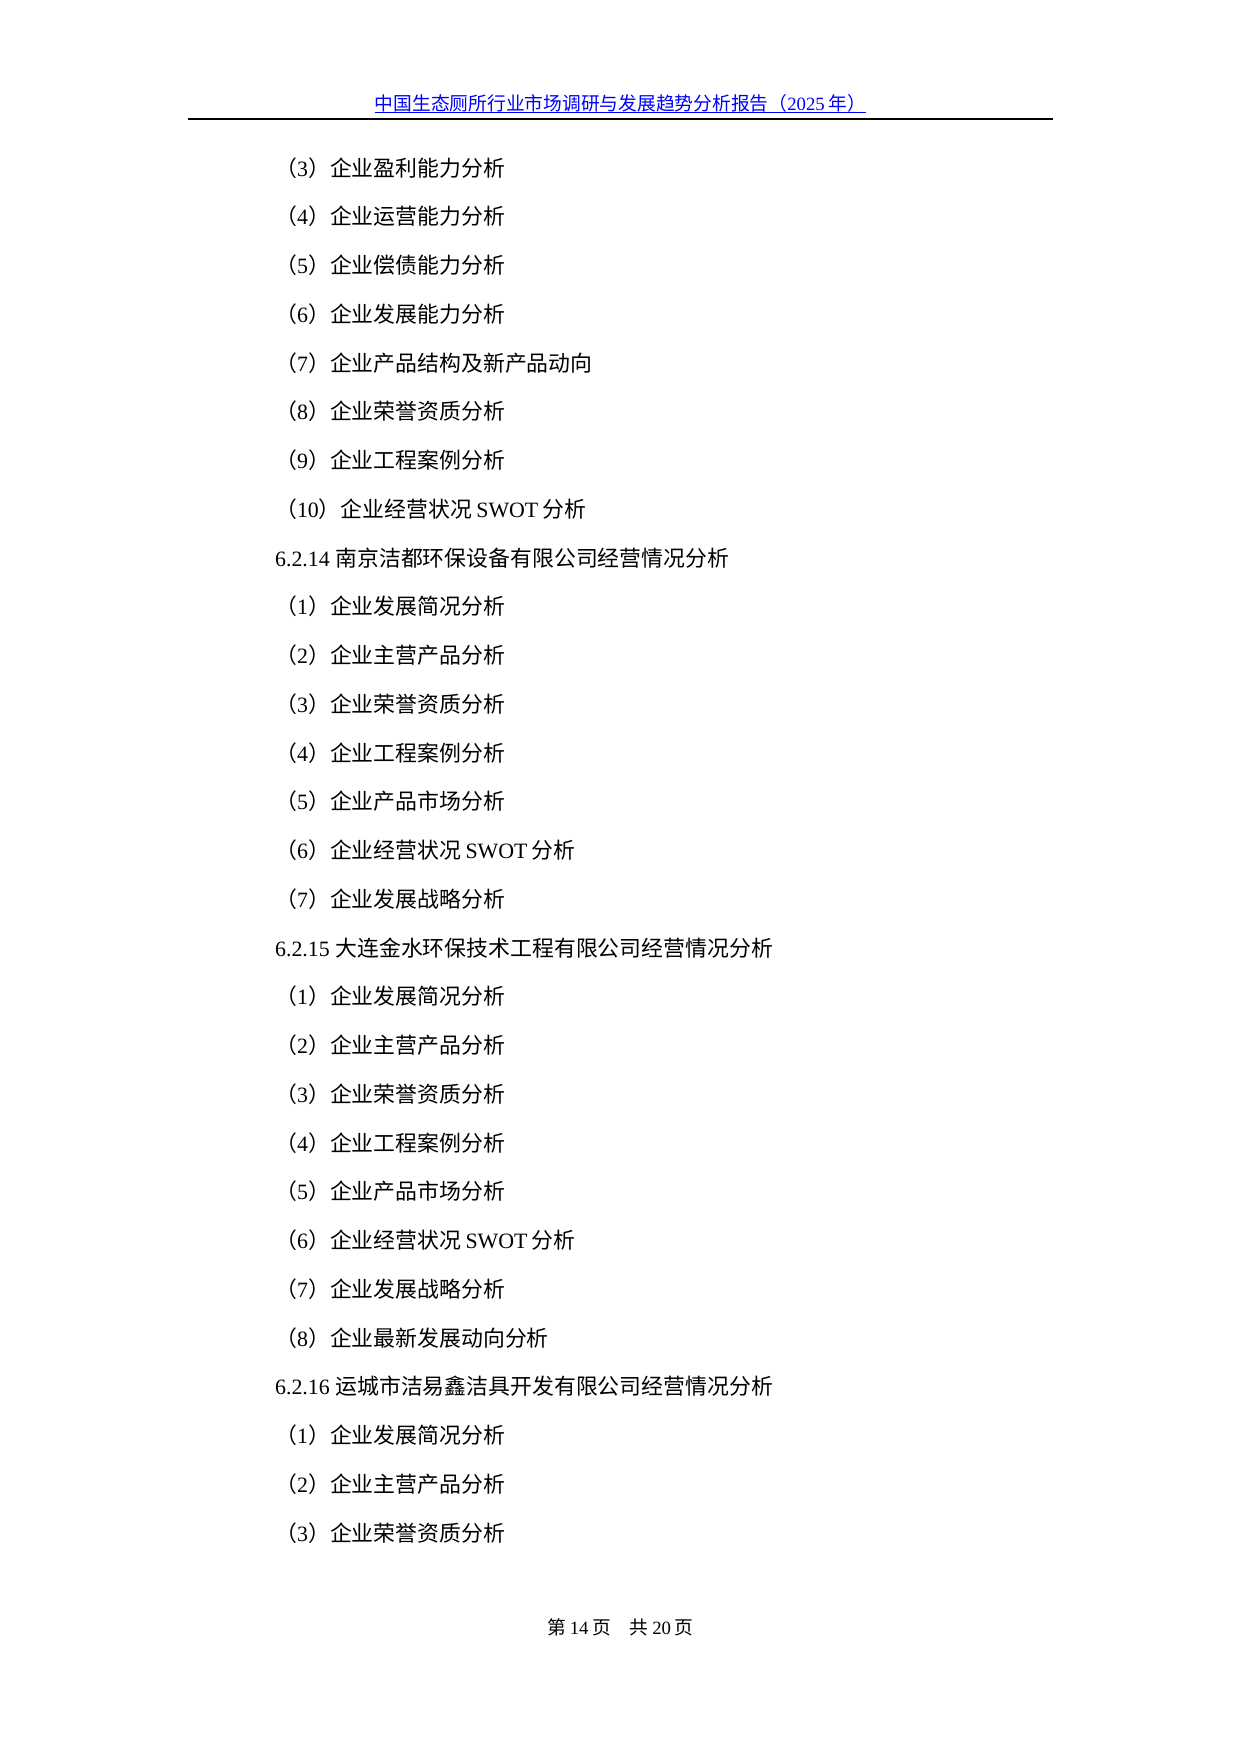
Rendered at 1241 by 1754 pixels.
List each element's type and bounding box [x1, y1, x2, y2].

text [187, 150, 1053, 1548]
